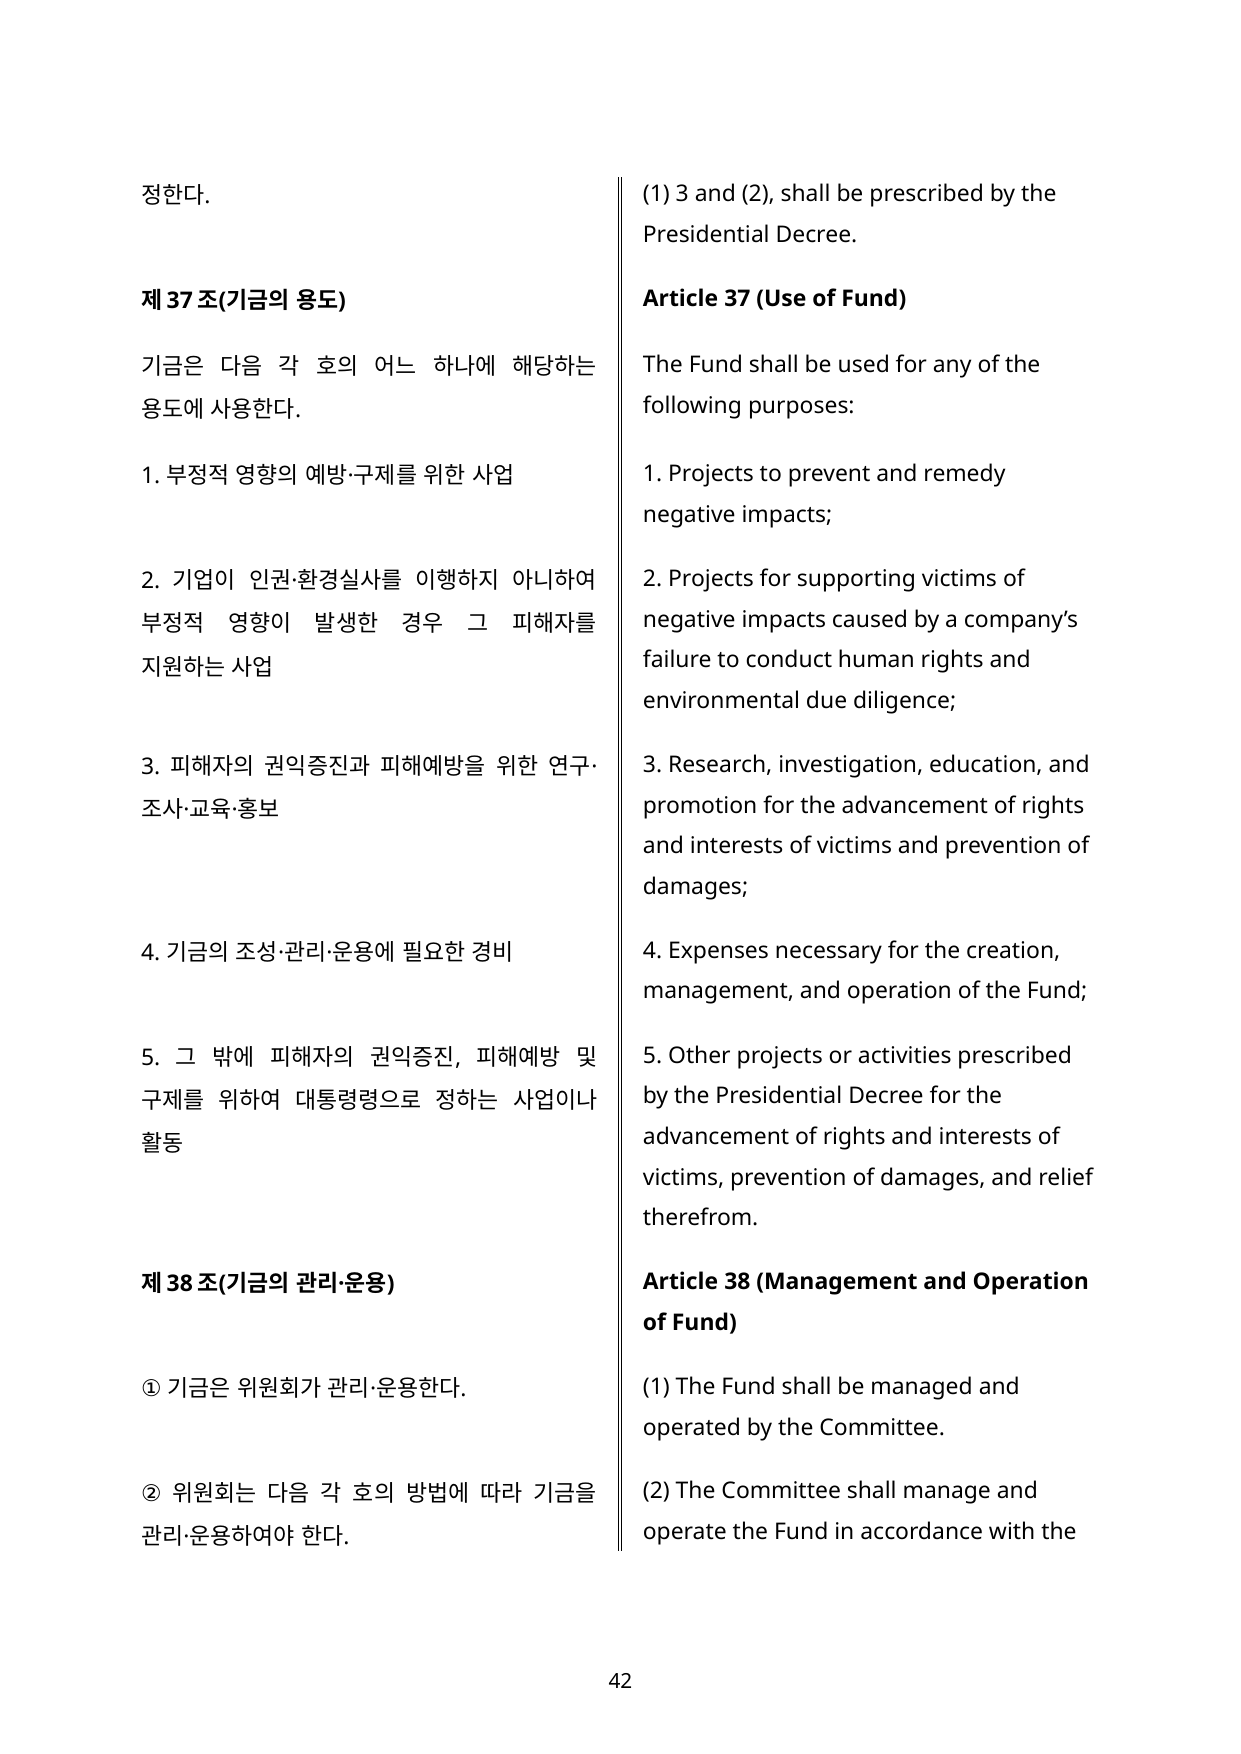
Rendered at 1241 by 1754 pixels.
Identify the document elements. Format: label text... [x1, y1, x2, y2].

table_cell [118, 1475, 618, 1551]
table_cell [622, 1475, 1122, 1551]
table_cell ① 기금은 위원회가 관리·운용한다. [118, 1370, 618, 1474]
table_cell 4. 기금의 조성·관리·운용에 필요한 경비 [118, 934, 618, 1038]
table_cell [622, 177, 1122, 282]
table_cell 4. Expenses necessary for the creation, management, and operation of the Fund; [622, 934, 1122, 1038]
table_cell 1. 부정적 영향의 예방·구제를 위한 사업 [118, 457, 618, 562]
table_cell 3. 피해자의 권익증진과 피해예방을 위한 연구·조사·교육·홍보 [118, 748, 618, 934]
table_cell 제37조(기금의 용도) [118, 282, 618, 348]
table_cell (1) The Fund shall be managed and operated by the Committee. [622, 1370, 1122, 1474]
table_cell 2. Projects for supporting victims of negative impacts caused by a company’s failure to conduct human rights and environmental due diligence; [622, 562, 1122, 748]
table_cell 기금은 다음 각 호의 어느 하나에 해당하는 용도에 사용한다. [118, 348, 618, 457]
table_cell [118, 177, 618, 282]
table_cell 제38조(기금의 관리·운용) [118, 1265, 618, 1370]
table_cell Article 38 (Management and Operation of Fund) [622, 1265, 1122, 1370]
table_cell Article 37 (Use of Fund) [622, 282, 1122, 348]
table_cell The Fund shall be used for any of the following purposes: [622, 348, 1122, 457]
table_cell 2. 기업이 인권·환경실사를 이행하지 아니하여 부정적 영향이 발생한 경우 그 피해자를 지원하는 사업 [118, 562, 618, 748]
table_cell 3. Research, investigation, education, and promotion for the advancement of rights and interests of victims and prevention of damages; [622, 748, 1122, 934]
table_cell 5. 그 밖에 피해자의 권익증진, 피해예방 및 구제를 위하여 대통령령으로 정하는 사업이나 활동 [118, 1039, 618, 1265]
table_cell 1. Projects to prevent and remedy negative impacts; [622, 457, 1122, 562]
table_cell 5. Other projects or activities prescribed by the Presidential Decree for the advancement of rights and interests of victims, prevention of damages, and relief therefrom. [622, 1039, 1122, 1265]
